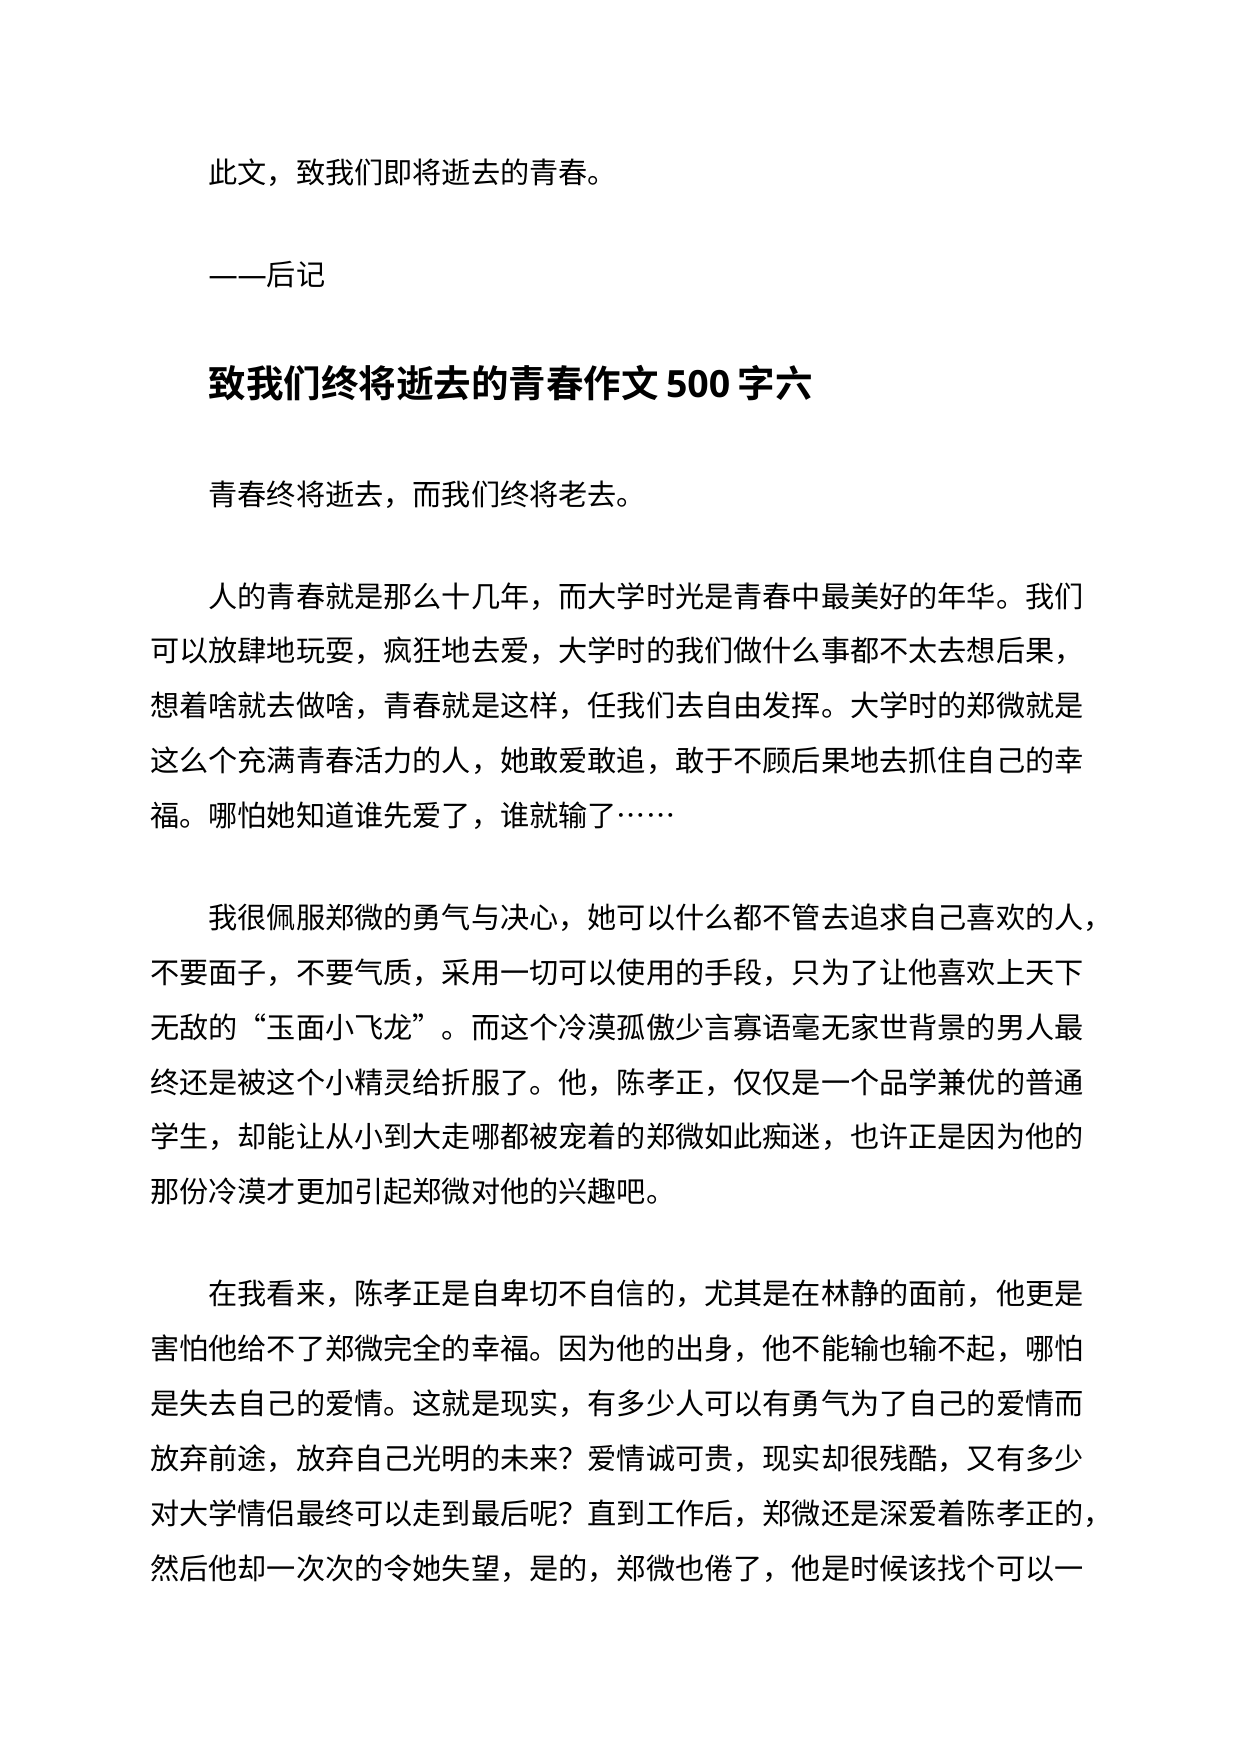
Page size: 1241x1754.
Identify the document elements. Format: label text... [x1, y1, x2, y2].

text 此文，致我们即将逝去的青春。 [150, 150, 1090, 192]
text 我很佩服郑微的勇气与决心，她可以什么都不管去追求自己喜欢的人，不要面子，不要气质，采用一切可以使用的手段，只为了让他喜欢上天下无敌的“玉面小飞龙”。而这个冷漠孤傲少言寡语毫无家世背景的男人最终还是被这个小精灵给折服了。他，陈孝正，仅仅是一个品学兼优的普通学生，却能让从小到大走哪都被宠着的郑微如此痴迷，也许正是因为他的那份冷漠才更加引起郑微对他的兴趣吧。 [150, 894, 1090, 1211]
text 致我们终将逝去的青春作文500字六 [150, 354, 1090, 408]
text 青春终将逝去，而我们终将老去。 [150, 471, 1090, 514]
text 人的青春就是那么十几年，而大学时光是青春中最美好的年华。我们可以放肆地玩耍，疯狂地去爱，大学时的我们做什么事都不太去想后果，想着啥就去做啥，青春就是这样，任我们去自由发挥。大学时的郑微就是这么个充满青春活力的人，她敢爱敢追，敢于不顾后果地去抓住自己的幸福。哪怕她知道谁先爱了，谁就输了…… [150, 573, 1090, 835]
text ——后记 [150, 252, 1090, 294]
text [150, 1271, 1090, 1587]
